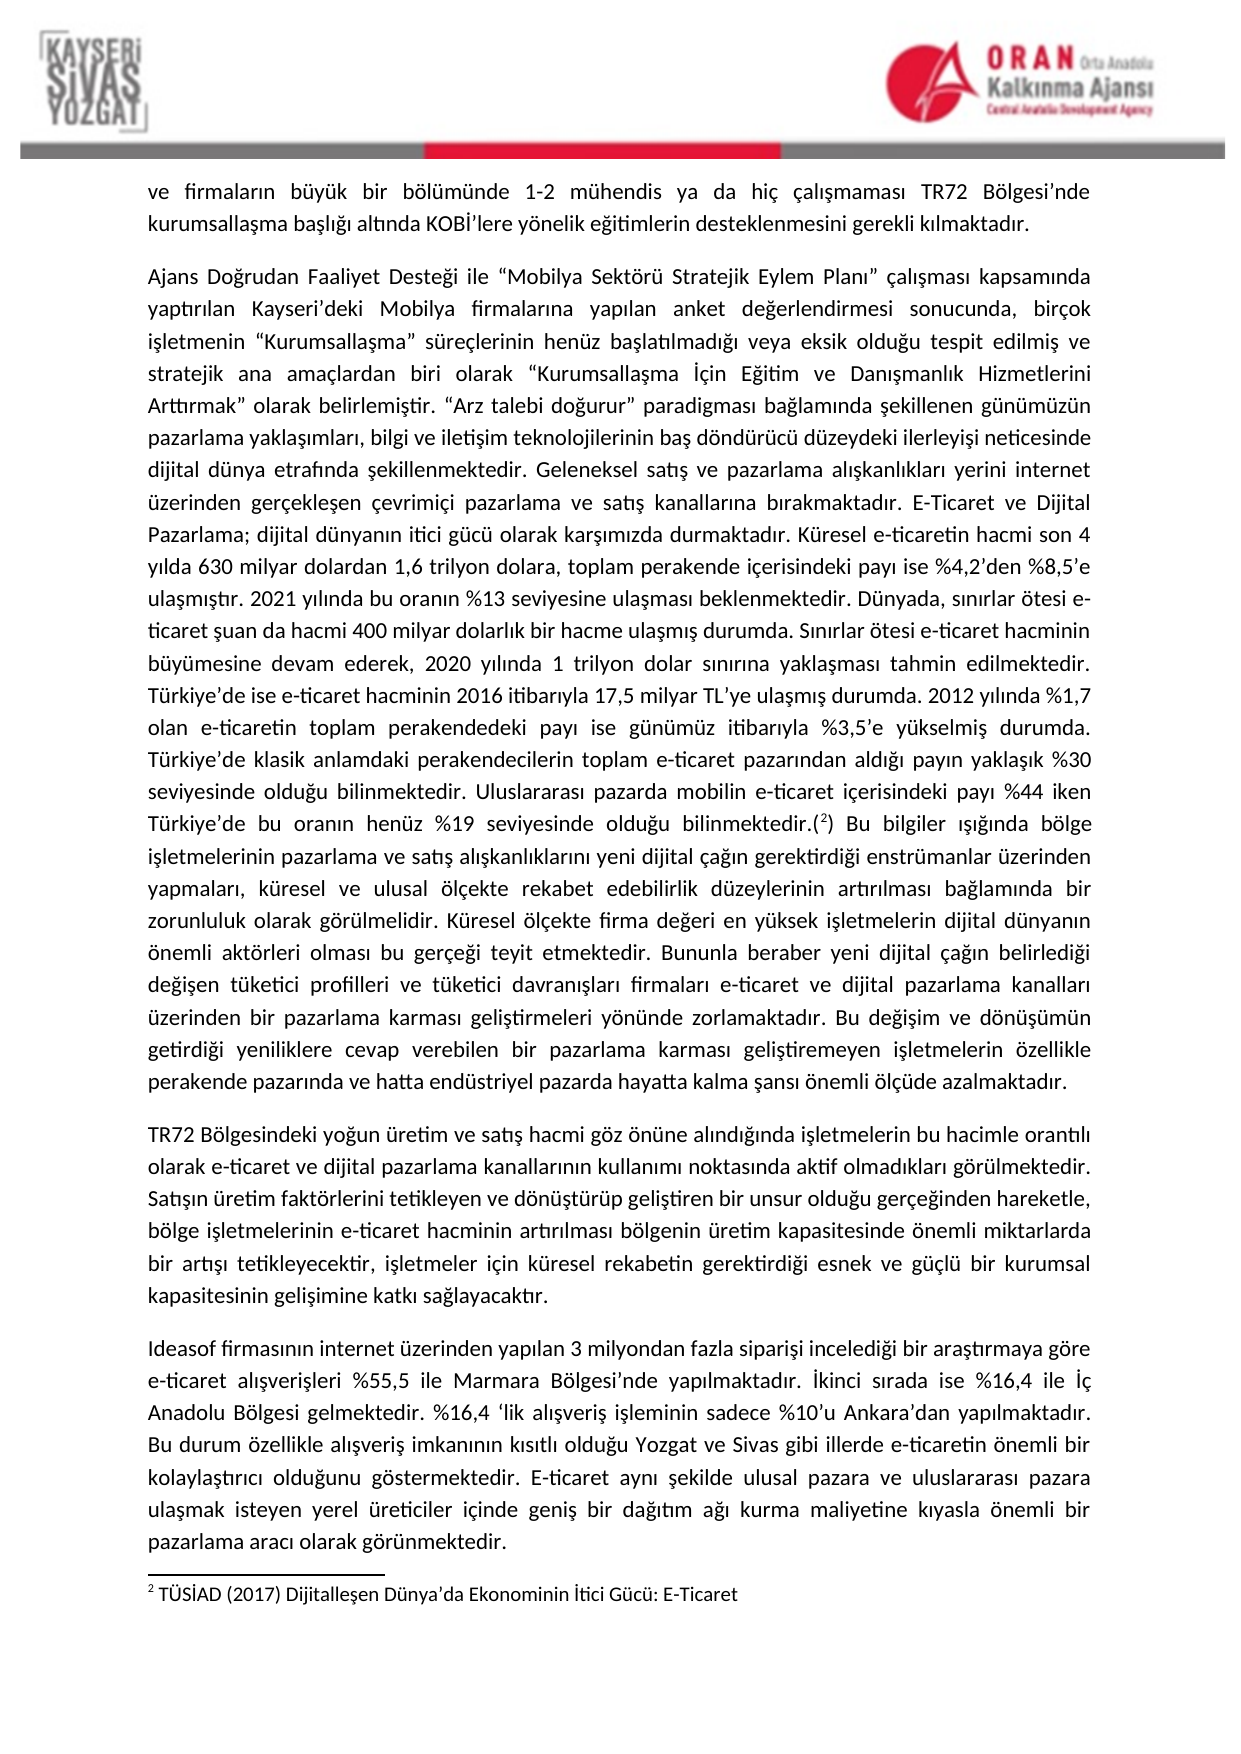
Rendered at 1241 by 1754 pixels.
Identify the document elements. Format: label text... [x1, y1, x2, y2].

text Ideasof firmasının internet üzerinden yapılan 3 milyondan fazla siparişi incelediği bir araştırmaya göre e-ticaret alışverişleri %55,5 ile Marmara Bölgesi’nde yapılmaktadır. İkinci sırada ise %16,4 ile İç Anadolu Bölgesi gelmektedir. %16,4 ‘lik alışveriş işleminin sadece %10’u Ankara’dan yapılmaktadır. Bu durum özellikle alışveriş imkanının kısıtlı olduğu Yozgat ve Sivas gibi illerde e-ticaretin önemli bir kolaylaştırıcı olduğunu göstermektedir. E-ticaret aynı şekilde ulusal pazara ve uluslararası pazara ulaşmak isteyen yerel üreticiler içinde geniş bir dağıtım ağı kurma maliyetine kıyasla önemli bir pazarlama aracı olarak görünmektedir. [148, 1334, 1093, 1555]
picture [20, 6, 1226, 159]
text TR72 Bölgesindeki yoğun üretim ve satış hacmi göz önüne alındığında işletmelerin bu hacimle orantılı olarak e-ticaret ve dijital pazarlama kanallarının kullanımı noktasında aktif olmadıkları görülmektedir. Satışın üretim faktörlerini tetikleyen ve dönüştürüp geliştiren bir unsur olduğu gerçeğinden hareketle, bölge işletmelerinin e-ticaret hacminin artırılması bölgenin üretim kapasitesinde önemli miktarlarda bir artışı tetikleyecektir, işletmeler için küresel rekabetin gerektirdiği esnek ve güçlü bir kurumsal kapasitesinin gelişimine katkı sağlayacaktır. [148, 1120, 1093, 1309]
text Ajans Doğrudan Faaliyet Desteği ile “Mobilya Sektörü Stratejik Eylem Planı” çalışması kapsamında yaptırılan Kayseri’deki Mobilya firmalarına yapılan anket değerlendirmesi sonucunda, birçok işletmenin “Kurumsallaşma” süreçlerinin henüz başlatılmadığı veya eksik olduğu tespit edilmiş ve stratejik ana amaçlardan biri olarak “Kurumsallaşma İçin Eğitim ve Danışmanlık Hizmetlerini Arttırmak” olarak belirlemiştir. “Arz talebi doğurur” paradigması bağlamında şekillenen günümüzün pazarlama yaklaşımları, bilgi ve iletişim teknolojilerinin baş döndürücü düzeydeki ilerleyişi neticesinde dijital dünya etrafında şekillenmektedir. Geleneksel satış ve pazarlama alışkanlıkları yerini internet üzerinden gerçekleşen çevrimiçi pazarlama ve satış kanallarına bırakmaktadır. E-Ticaret ve Dijital Pazarlama; dijital dünyanın itici gücü olarak karşımızda durmaktadır. Küresel e-ticaretin hacmi son 4 yılda 630 milyar dolardan 1,6 trilyon dolara, toplam perakende içerisindeki payı ise %4,2’den %8,5’e ulaşmıştır. 2021 yılında bu oranın %13 seviyesine ulaşması beklenmektedir. Dünyada, sınırlar ötesi e-ticaret şuan da hacmi 400 milyar dolarlık bir hacme ulaşmış durumda. Sınırlar ötesi e-ticaret hacminin büyümesine devam ederek, 2020 yılında 1 trilyon dolar sınırına yaklaşması tahmin edilmektedir. Türkiye’de ise e-ticaret hacminin 2016 itibarıyla 17,5 milyar TL’ye ulaşmış durumda. 2012 yılında %1,7 olan e-ticaretin toplam perakendedeki payı ise günümüz itibarıyla %3,5’e yükselmiş durumda. Türkiye’de klasik anlamdaki perakendecilerin toplam e-ticaret pazarından aldığı payın yaklaşık %30 seviyesinde olduğu bilinmektedir. Uluslararası pazarda mobilin e-ticaret içerisindeki payı %44 iken Türkiye’de bu oranın henüz %19 seviyesinde olduğu bilinmektedir.() Bu bilgiler ışığında bölge işletmelerinin pazarlama ve satış alışkanlıklarını yeni dijital çağın gerektirdiği enstrümanlar üzerinden yapmaları, küresel ve ulusal ölçekte rekabet edebilirlik düzeylerinin artırılması bağlamında bir zorunluluk olarak görülmelidir. Küresel ölçekte firma değeri en yüksek işletmelerin dijital dünyanın önemli aktörleri olması bu gerçeği teyit etmektedir. Bununla beraber yeni dijital çağın belirlediği değişen tüketici profilleri ve tüketici davranışları firmaları e-ticaret ve dijital pazarlama kanalları üzerinden bir pazarlama karması geliştirmeleri yönünde zorlamaktadır. Bu değişim ve dönüşümün getirdiği yeniliklere cevap verebilen bir pazarlama karması geliştiremeyen işletmelerin özellikle perakende pazarında ve hatta endüstriyel pazarda hayatta kalma şansı önemli ölçüde azalmaktadır. [148, 262, 1093, 1095]
